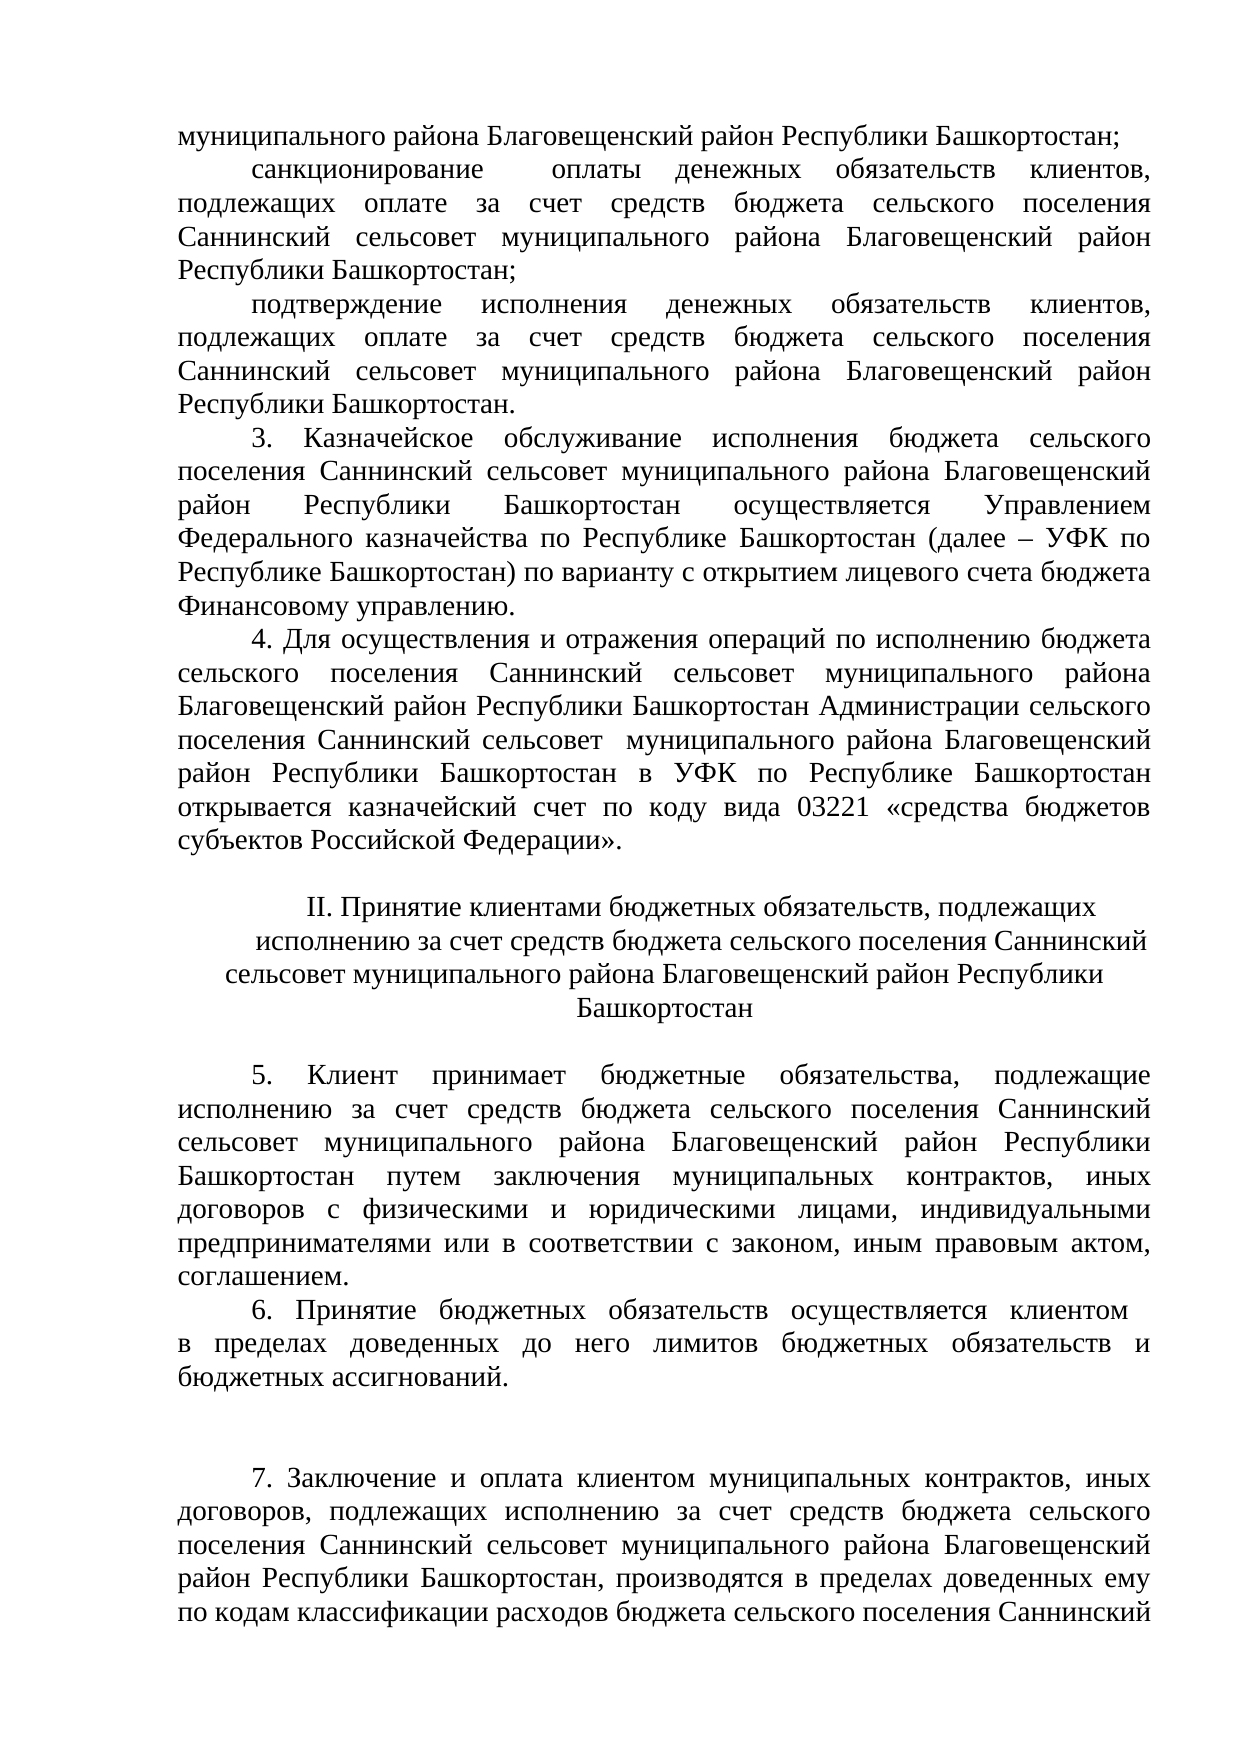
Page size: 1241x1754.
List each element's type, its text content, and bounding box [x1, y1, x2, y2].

text 6. Принятие бюджетных обязательств осуществляется клиентом в пределах доведенных до него лимитов бюджетных обязательств и бюджетных ассигнований. [177, 1292, 1152, 1393]
text II. Принятие клиентами бюджетных обязательств, подлежащих [177, 889, 1152, 923]
text 5. Клиент принимает бюджетные обязательства, подлежащие исполнению за счет средств бюджета сельского поселения Саннинский сельсовет муниципального района Благовещенский район Республики Башкортостан путем заключения муниципальных контрактов, иных договоров с физическими и юридическими лицами, индивидуальными предпринимателями или в соответствии с законом, иным правовым актом, соглашением. [177, 1057, 1152, 1292]
text исполнению за счет средств бюджета сельского поселения Саннинский сельсовет муниципального района Благовещенский район Республики Башкортостан [177, 923, 1152, 1024]
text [177, 1460, 1152, 1627]
text подтверждение исполнения денежных обязательств клиентов, подлежащих оплате за счет средств бюджета сельского поселения Саннинский сельсовет муниципального района Благовещенский район Республики Башкортостан. [177, 286, 1152, 420]
text 3. Казначейское обслуживание исполнения бюджета сельского поселения Саннинский сельсовет муниципального района Благовещенский район Республики Башкортостан осуществляется Управлением Федерального казначейства по Республике Башкортостан (далее – УФК по Республике Башкортостан) по варианту с открытием лицевого счета бюджета Финансовому управлению. [177, 420, 1152, 621]
text санкционирование оплаты денежных обязательств клиентов, подлежащих оплате за счет средств бюджета сельского поселения Саннинский сельсовет муниципального района Благовещенский район Республики Башкортостан; [177, 152, 1152, 286]
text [177, 118, 1152, 152]
text 4. Для осуществления и отражения операций по исполнению бюджета сельского поселения Саннинский сельсовет муниципального района Благовещенский район Республики Башкортостан Администрации сельского поселения Саннинский сельсовет муниципального района Благовещенский район Республики Башкортостан в УФК по Республике Башкортостан открывается казначейский счет по коду вида 03221 «средства бюджетов субъектов Российской Федерации». [177, 621, 1152, 856]
